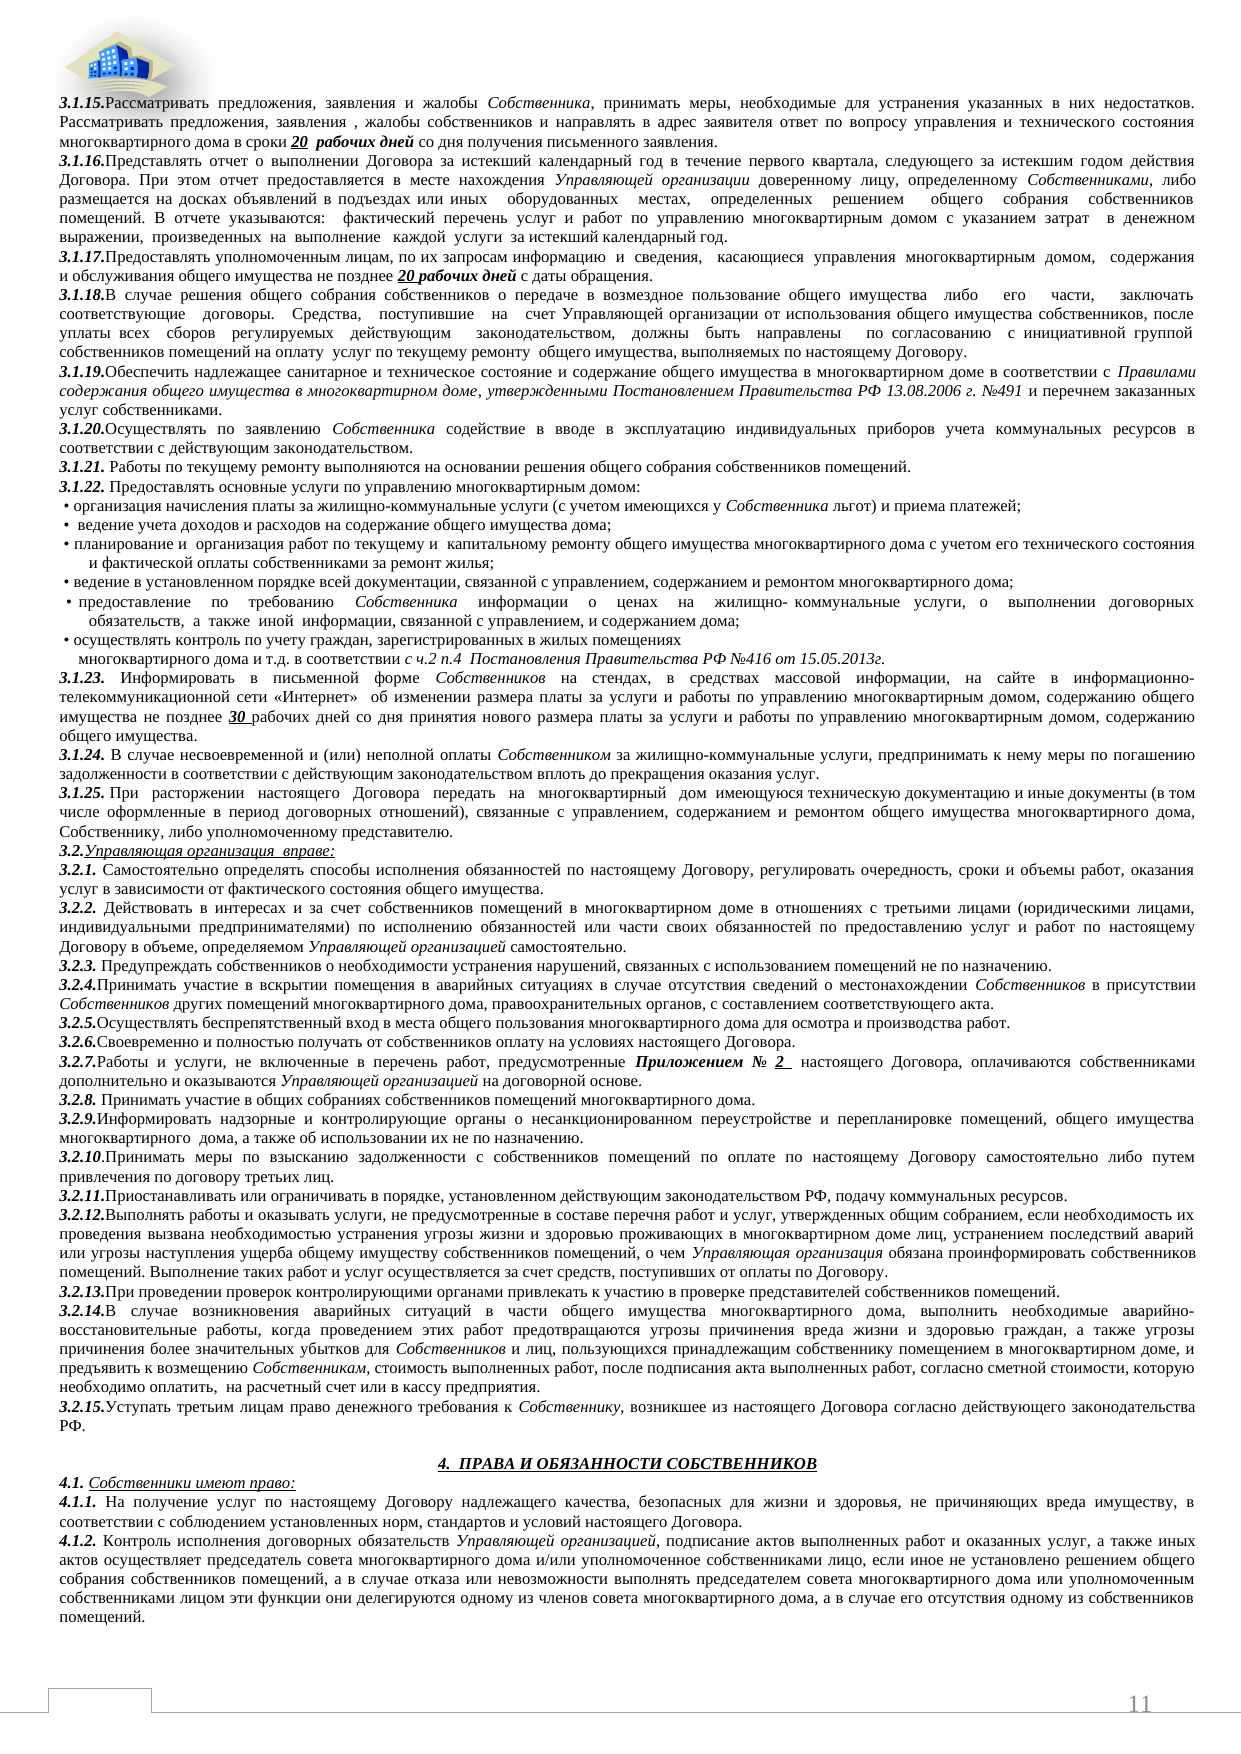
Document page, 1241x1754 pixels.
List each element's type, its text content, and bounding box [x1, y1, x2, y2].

text 3.2.9.Информировать надзорные и контролирующие органы о несанкционированном переустройстве и перепланировке помещений, общего имущества многоквартирного дома, а также об использовании их не по назначению. [59, 1109, 1196, 1147]
text 3.1.20.Осуществлять по заявлению Собственника содействие в вводе в эксплуатацию индивидуальных приборов учета коммунальных ресурсов в соответствии с действующим законодательством. [59, 419, 1196, 457]
text 3.2.15.Уступать третьим лицам право денежного требования к Собственнику, возникшее из настоящего Договора согласно действующего законодательства РФ. [59, 1396, 1196, 1435]
text 3.1.17.Предоставлять уполномоченным лицам, по их запросам информацию и сведения, касающиеся управления многоквартирным домом, содержания и обслуживания общего имущества не позднее 20 рабочих дней с даты обращения. [59, 246, 1196, 285]
text 3.2.Управляющая организация вправе: [59, 841, 1196, 860]
text многоквартирного дома и т.д. в соответствии с ч.2 п.4 Постановления Правительства РФ №416 от 15.05.2013г. [74, 649, 1196, 668]
text • ведение учета доходов и расходов на содержание общего имущества дома; [59, 515, 1196, 534]
text 3.2.12.Выполнять работы и оказывать услуги, не предусмотренные в составе перечня работ и услуг, утвержденных общим собранием, если необходимость их проведения вызвана необходимостью устранения угрозы жизни и здоровью проживающих в многоквартирном доме лиц, устранением последствий аварий или угрозы наступления ущерба общему имуществу собственников помещений, о чем Управляющая организация обязана проинформировать собственников помещений. Выполнение таких работ и услуг осуществляется за счет средств, поступивших от оплаты по Договору. [59, 1205, 1196, 1281]
text • ведение в установленном порядке всей документации, связанной с управлением, содержанием и ремонтом многоквартирного дома; [59, 572, 1196, 591]
text 3.2.3. Предупреждать собственников о необходимости устранения нарушений, связанных с использованием помещений не по назначению. [59, 956, 1196, 975]
text 4.1.2. Контроль исполнения договорных обязательств Управляющей организацией, подписание актов выполненных работ и оказанных услуг, а также иных актов осуществляет председатель совета многоквартирного дома и/или уполномоченное собственниками лицо, если иное не установлено решением общего собрания собственников помещений, а в случае отказа или невозможности выполнять председателем совета многоквартирного дома или уполномоченным собственниками лицом эти функции они делегируются одному из членов совета многоквартирного дома, а в случае его отсутствия одному из собственников помещений. [59, 1531, 1196, 1626]
text 3.2.4.Принимать участие в вскрытии помещения в аварийных ситуациях в случае отсутствия сведений о местонахождении Собственников в присутствии Собственников других помещений многоквартирного дома, правоохранительных органов, с составлением соответствующего акта. [59, 975, 1196, 1013]
text 3.1.21. Работы по текущему ремонту выполняются на основании решения общего собрания собственников помещений. [59, 457, 1196, 476]
text • организация начисления платы за жилищно-коммунальные услуги (с учетом имеющихся у Собственника льгот) и приема платежей; [59, 496, 1196, 515]
text 3.2.7.Работы и услуги, не включенные в перечень работ, предусмотренные Приложением № 2 настоящего Договора, оплачиваются собственниками дополнительно и оказываются Управляющей организацией на договорной основе. [59, 1051, 1196, 1090]
text 3.2.5.Осуществлять беспрепятственный вход в места общего пользования многоквартирного дома для осмотра и производства работ. [59, 1013, 1196, 1032]
text 3.1.22. Предоставлять основные услуги по управлению многоквартирным домом: [59, 476, 1196, 496]
text 3.2.8. Принимать участие в общих собраниях собственников помещений многоквартирного дома. [59, 1090, 1196, 1109]
text 3.2.11.Приостанавливать или ограничивать в порядке, установленном действующим законодательством РФ, подачу коммунальных ресурсов. [59, 1186, 1196, 1205]
text 4.1.1. На получение услуг по настоящему Договору надлежащего качества, безопасных для жизни и здоровья, не причиняющих вреда имуществу, в соответствии с соблюдением установленных норм, стандартов и условий настоящего Договора. [59, 1492, 1196, 1531]
text 3.1.23. Информировать в письменной форме Собственников на стендах, в средствах массовой информации, на сайте в информационно-телекоммуникационной сети «Интернет» об изменении размера платы за услуги и работы по управлению многоквартирным домом, содержанию общего имущества не позднее 30 рабочих дней со дня принятия нового размера платы за услуги и работы по управлению многоквартирным домом, содержанию общего имущества. [59, 668, 1196, 745]
text 3.1.16.Представлять отчет о выполнении Договора за истекший календарный год в течение первого квартала, следующего за истекшим годом действия Договора. При этом отчет предоставляется в месте нахождения Управляющей организации доверенному лицу, определенному Собственниками, либо размещается на досках объявлений в подъездах или иных оборудованных местах, определенных решением общего собрания собственников помещений. В отчете указываются: фактический перечень услуг и работ по управлению многоквартирным домом с указанием затрат в денежном выражении, произведенных на выполнение каждой услуги за истекший календарный год. [59, 151, 1196, 246]
text 3.2.2. Действовать в интересах и за счет собственников помещений в многоквартирном доме в отношениях с третьими лицами (юридическими лицами, индивидуальными предпринимателями) по исполнению обязанностей или части своих обязанностей по предоставлению услуг и работ по настоящему Договору в объеме, определяемом Управляющей организацией самостоятельно. [59, 898, 1196, 956]
text 3.1.24. В случае несвоевременной и (или) неполной оплаты Собственником за жилищно-коммунальные услуги, предпринимать к нему меры по погашению задолженности в соответствии с действующим законодательством вплоть до прекращения оказания услуг. [59, 745, 1196, 783]
text 3.2.10.Принимать меры по взысканию задолженности с собственников помещений по оплате по настоящему Договору самостоятельно либо путем привлечения по договору третьих лиц. [59, 1147, 1196, 1186]
text 3.1.15.Рассматривать предложения, заявления и жалобы Собственника, принимать меры, необходимые для устранения указанных в них недостатков. Рассматривать предложения, заявления , жалобы собственников и направлять в адрес заявителя ответ по вопросу управления и технического состояния многоквартирного дома в сроки 20 рабочих дней со дня получения письменного заявления. [59, 93, 1196, 151]
text • предоставление по требованию Собственника информации о ценах на жилищно- коммунальные услуги, о выполнении договорных обязательств, а также иной информации, связанной с управлением, и содержанием дома; [59, 591, 1196, 630]
text 3.2.13.При проведении проверок контролирующими органами привлекать к участию в проверке представителей собственников помещений. [59, 1281, 1196, 1301]
text 3.2.6.Своевременно и полностью получать от собственников оплату на условиях настоящего Договора. [59, 1032, 1196, 1051]
text 3.1.18.В случае решения общего собрания собственников о передаче в возмездное пользование общего имущества либо его части, заключать соответствующие договоры. Средства, поступившие на счет Управляющей организации от использования общего имущества собственников, после уплаты всех сборов регулируемых действующим законодательством, должны быть направлены по согласованию с инициативной группой собственников помещений на оплату услуг по текущему ремонту общего имущества, выполняемых по настоящему Договору. [59, 285, 1196, 361]
text 4. ПРАВА И ОБЯЗАННОСТИ СОБСТВЕННИКОВ [59, 1454, 1196, 1473]
text 3.2.1. Самостоятельно определять способы исполнения обязанностей по настоящему Договору, регулировать очередность, сроки и объемы работ, оказания услуг в зависимости от фактического состояния общего имущества. [59, 860, 1196, 898]
text • планирование и организация работ по текущему и капитальному ремонту общего имущества многоквартирного дома с учетом его технического состояния и фактической оплаты собственниками за ремонт жилья; [59, 534, 1196, 572]
text 3.1.19.Обеспечить надлежащее санитарное и техническое состояние и содержание общего имущества в многоквартирном доме в соответствии с Правилами содержания общего имущества в многоквартирном доме, утвержденными Постановлением Правительства РФ 13.08.2006 г. №491 и перечнем заказанных услуг собственниками. [59, 361, 1196, 419]
text • осуществлять контроль по учету граждан, зарегистрированных в жилых помещениях [59, 630, 1196, 649]
text 4.1. Собственники имеют право: [59, 1473, 1196, 1492]
text 3.2.14.В случае возникновения аварийных ситуаций в части общего имущества многоквартирного дома, выполнить необходимые аварийно-восстановительные работы, когда проведением этих работ предотвращаются угрозы причинения вреда жизни и здоровью граждан, а также угрозы причинения более значительных убытков для Собственников и лиц, пользующихся принадлежащим собственнику помещением в многоквартирном доме, и предъявить к возмещению Собственникам, стоимость выполненных работ, после подписания акта выполненных работ, согласно сметной стоимости, которую необходимо оплатить, на расчетный счет или в кассу предприятия. [59, 1301, 1196, 1396]
text 3.1.25. При расторжении настоящего Договора передать на многоквартирный дом имеющуюся техническую документацию и иные документы (в том числе оформленные в период договорных отношений), связанные с управлением, содержанием и ремонтом общего имущества многоквартирного дома, Собственнику, либо уполномоченному представителю. [59, 783, 1196, 841]
